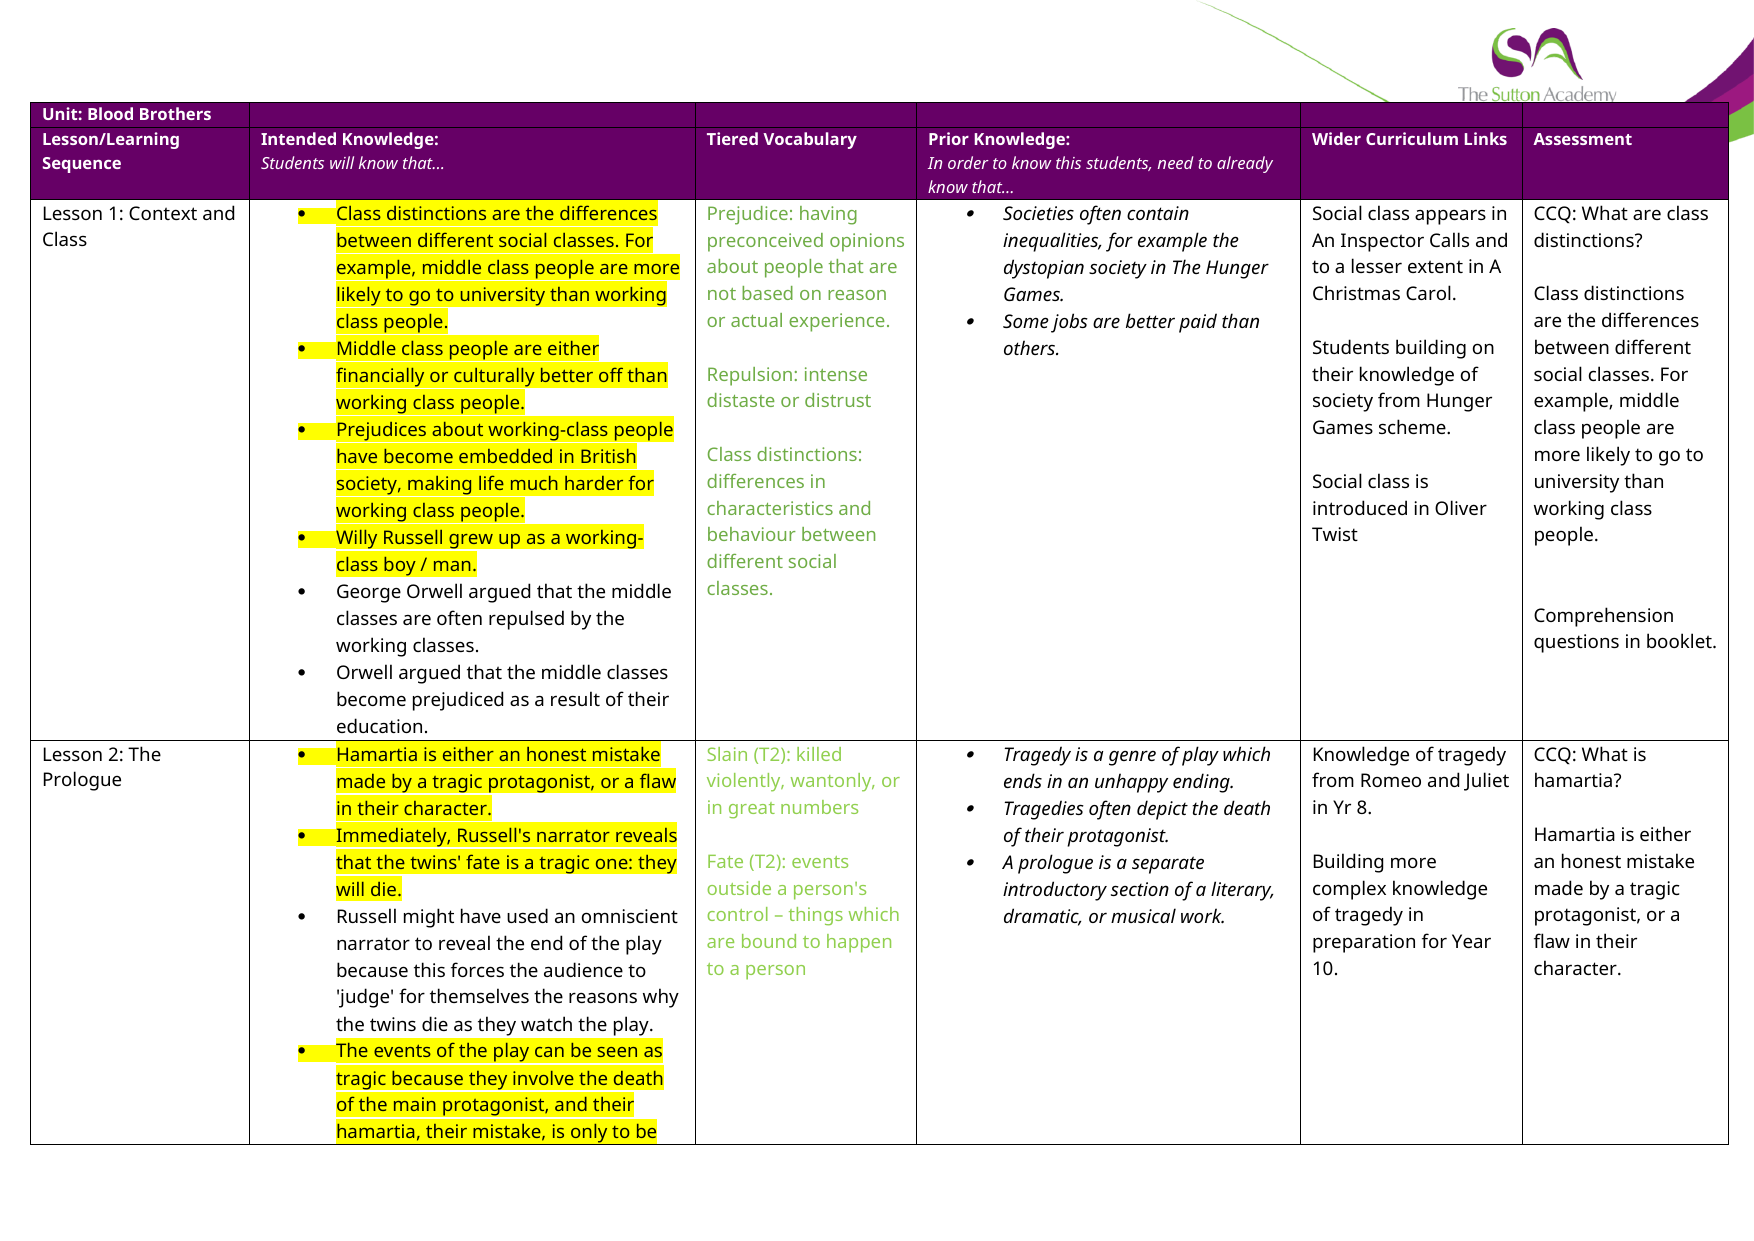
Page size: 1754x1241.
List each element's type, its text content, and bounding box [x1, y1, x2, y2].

table_header [1523, 103, 1728, 127]
table_cell Class distinctions are the differences between different social classes. For example, middle class people are more likely to go to university than working class people. Middle class people are either financially or culturally better off than working class people. Prejudices about working-class people have become embedded in British society, making life much harder for working class people. Willy Russell grew up as a working-class boy / man. George Orwell argued that the middle classes are often repulsed by the working classes. Orwell argued that the middle classes become prejudiced as a result of their education. [250, 200, 695, 740]
table_cell CCQ: What are class distinctions? Class distinctions are the differences between different social classes. For example, middle class people are more likely to go to university than working class people. Comprehension questions in booklet. [1523, 200, 1728, 740]
table_header [917, 103, 1300, 127]
table_cell Lesson 1: Context and Class [31, 200, 249, 740]
table_cell Lesson 2: The Prologue [31, 741, 249, 1144]
table_header Unit: Blood Brothers [31, 103, 249, 127]
table_header [1301, 103, 1522, 127]
table_header [250, 103, 695, 127]
table_cell Intended Knowledge: Students will know that… [250, 128, 695, 199]
table_cell Prejudice: having preconceived opinions about people that are not based on reason or actual experience. Repulsion: intense distaste or distrust Class distinctions: differences in characteristics and behaviour between different social classes. [696, 200, 916, 740]
table_cell Lesson/Learning Sequence [31, 128, 249, 199]
table_cell Knowledge of tragedy from Romeo and Juliet in Yr 8. Building more complex knowledge of tragedy in preparation for Year 10. [1301, 741, 1522, 1144]
table_cell CCQ: What is hamartia? Hamartia is either an honest mistake made by a tragic protagonist, or a flaw in their character. [1523, 741, 1728, 1144]
table_cell Tiered Vocabulary [696, 128, 916, 199]
table_cell Assessment [1523, 128, 1728, 199]
picture [1196, 0, 1754, 163]
table_cell Societies often contain inequalities, for example the dystopian society in The Hunger Games. Some jobs are better paid than others. [917, 200, 1300, 740]
table_cell Prior Knowledge: In order to know this students, need to already know that… [917, 128, 1300, 199]
table_header [696, 103, 916, 127]
table_cell Social class appears in An Inspector Calls and to a lesser extent in A Christmas Carol. Students building on their knowledge of society from Hunger Games scheme. Social class is introduced in Oliver Twist [1301, 200, 1522, 740]
table_cell Wider Curriculum Links [1301, 128, 1522, 199]
